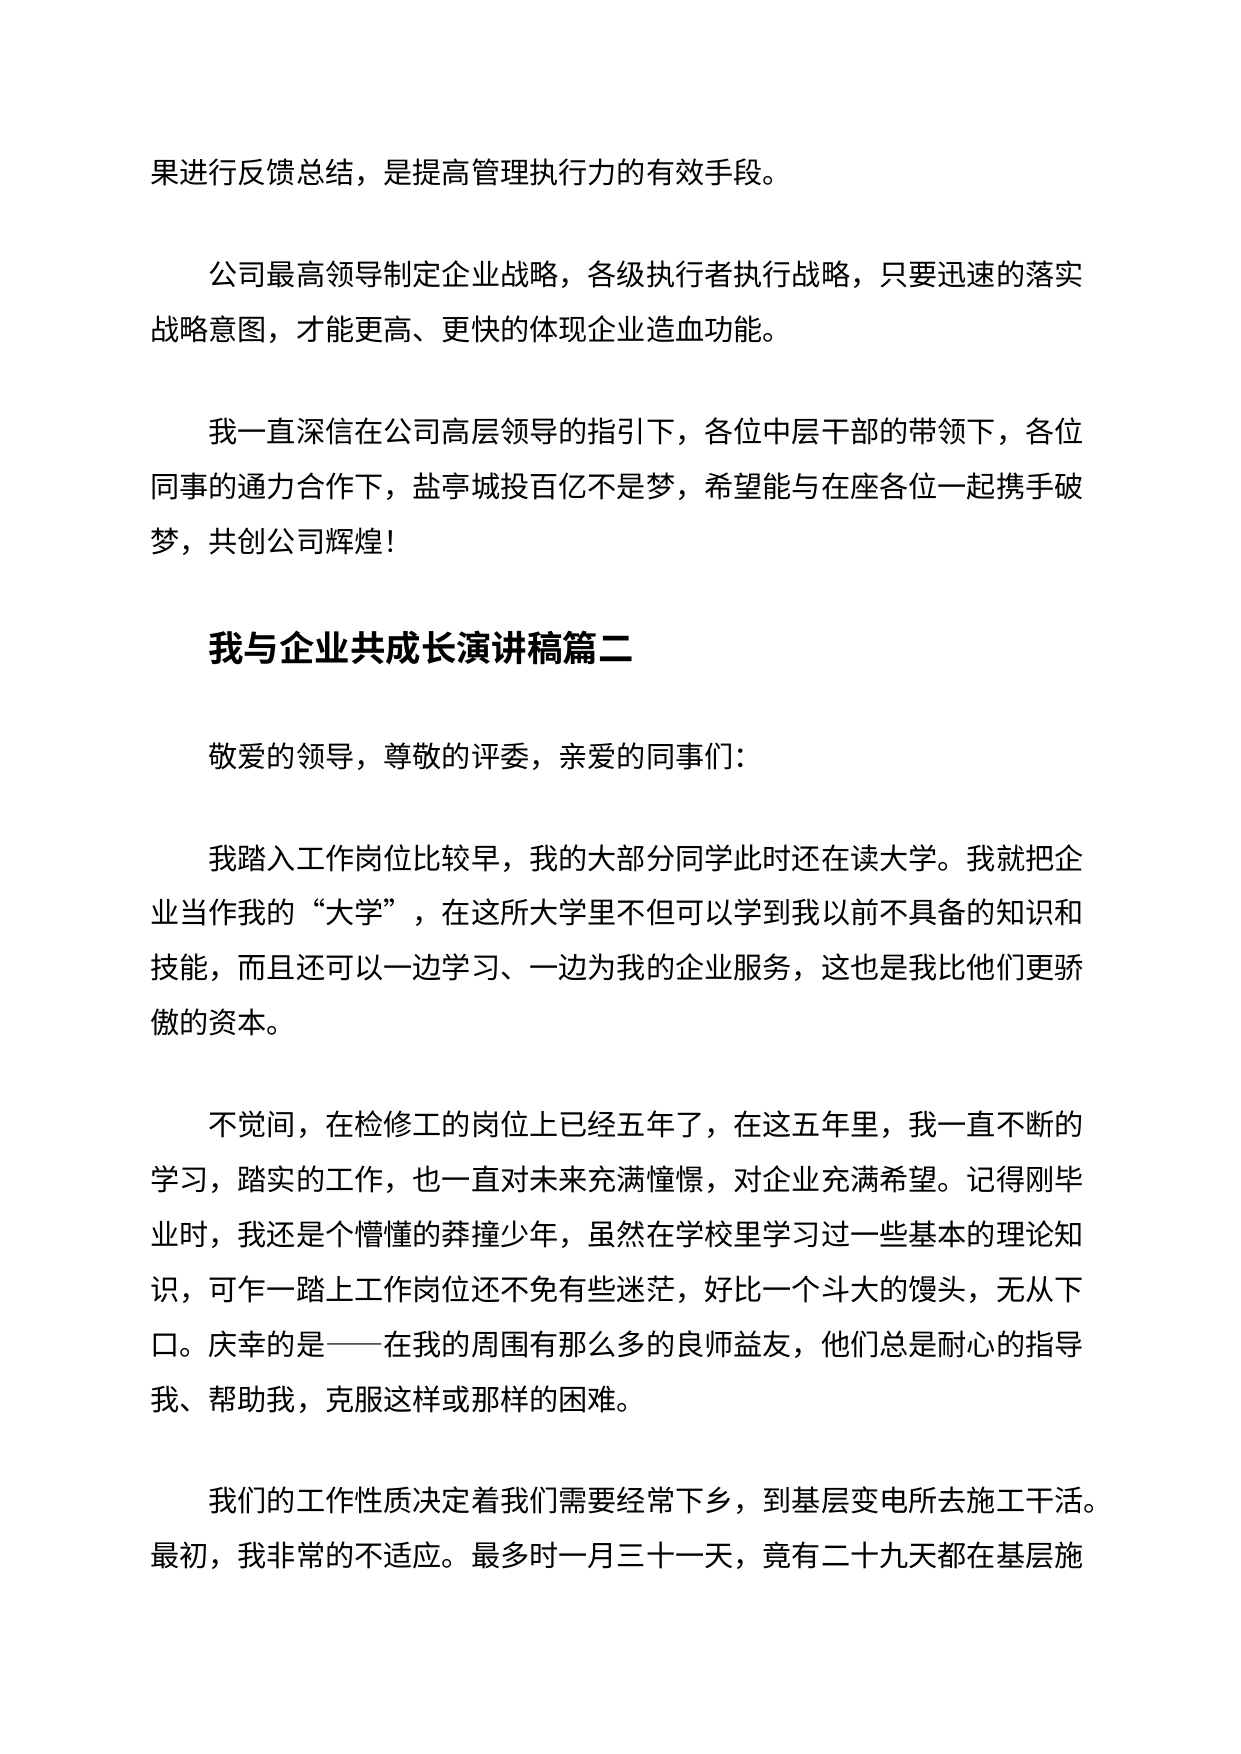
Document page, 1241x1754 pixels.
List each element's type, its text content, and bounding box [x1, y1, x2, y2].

text 我踏入工作岗位比较早，我的大部分同学此时还在读大学。我就把企业当作我的“大学”，在这所大学里不但可以学到我以前不具备的知识和技能，而且还可以一边学习、一边为我的企业服务，这也是我比他们更骄傲的资本。 [150, 835, 1090, 1042]
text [150, 150, 1090, 192]
text 不觉间，在检修工的岗位上已经五年了，在这五年里，我一直不断的学习，踏实的工作，也一直对未来充满憧憬，对企业充满希望。记得刚毕业时，我还是个懵懂的莽撞少年，虽然在学校里学习过一些基本的理论知识，可乍一踏上工作岗位还不免有些迷茫，好比一个斗大的馒头，无从下口。庆幸的是——在我的周围有那么多的良师益友，他们总是耐心的指导我、帮助我，克服这样或那样的困难。 [150, 1102, 1090, 1418]
text 我与企业共成长演讲稿篇二 [150, 620, 1090, 671]
text 我一直深信在公司高层领导的指引下，各位中层干部的带领下，各位同事的通力合作下，盐亭城投百亿不是梦，希望能与在座各位一起携手破梦，共创公司辉煌！ [150, 408, 1090, 561]
text 公司最高领导制定企业战略，各级执行者执行战略，只要迅速的落实战略意图，才能更高、更快的体现企业造血功能。 [150, 252, 1090, 349]
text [150, 1478, 1090, 1575]
text 敬爱的领导，尊敬的评委，亲爱的同事们： [150, 733, 1090, 776]
